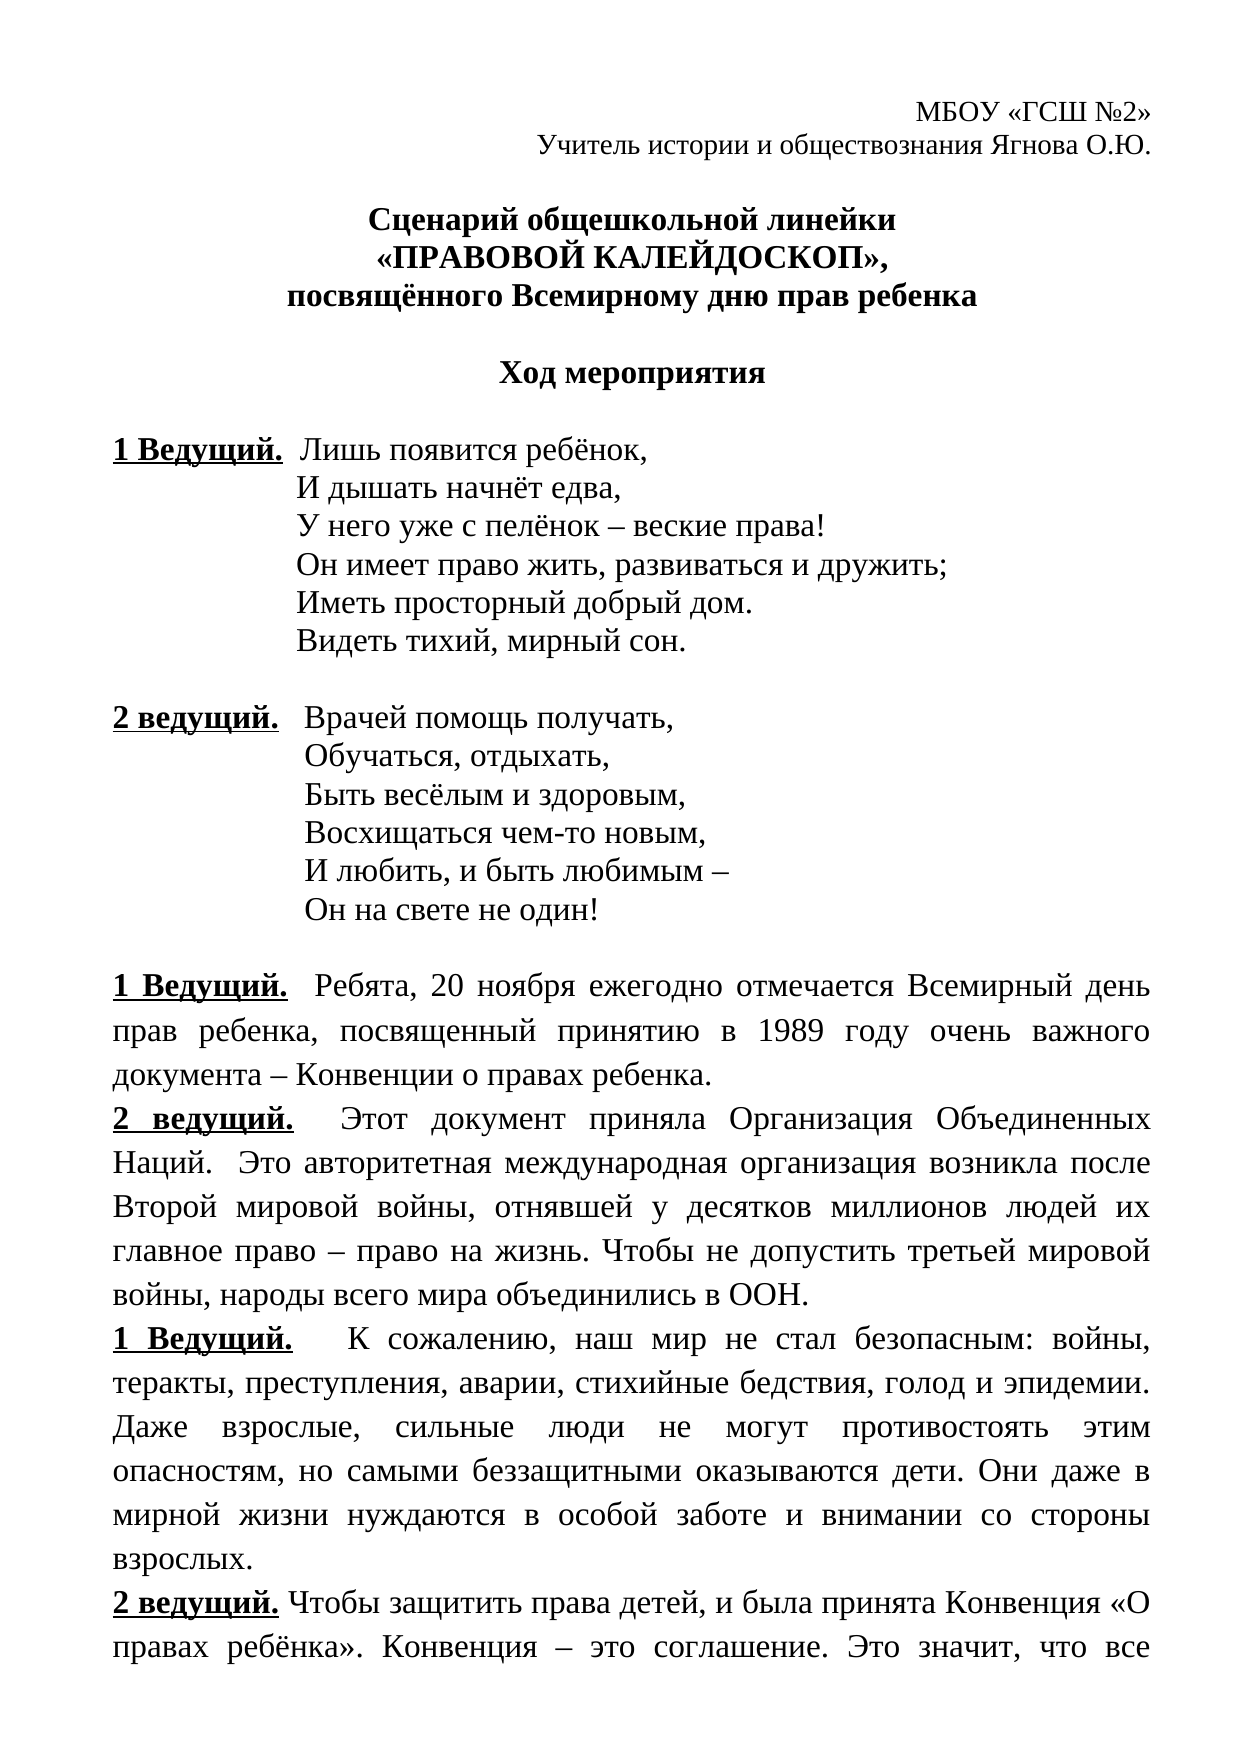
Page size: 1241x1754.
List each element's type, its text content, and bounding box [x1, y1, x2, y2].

text 1 Ведущий. К сожалению, наш мир не стал безопасным: войны, теракты, преступления, аварии, стихийные бедствия, голод и эпидемии. Даже взрослые, сильные люди не могут противостоять этим опасностям, но самыми беззащитными оказываются дети. Они даже в мирной жизни нуждаются в особой заботе и внимании со стороны взрослых. [112, 1318, 1152, 1577]
text И дышать начнёт едва, У него уже с пелёнок – веские права! Он имеет право жить, развиваться и дружить; Иметь просторный добрый дом. Видеть тихий, мирный сон. 2 ведущий. Врачей помощь получать, Обучаться, отдыхать, Быть весёлым и здоровым, Восхищаться чем-то новым, И любить, и быть любимым – Он на свете не один! [112, 467, 1152, 927]
text 1 Ведущий. Ребята, 20 ноября ежегодно отмечается Всемирный день прав ребенка, посвященный принятию в 1989 году очень важного документа – Конвенции о правах ребенка. [112, 966, 1152, 1092]
text 1 Ведущий. Лишь появится ребёнок, [112, 429, 1152, 467]
text Учитель истории и обществознания Ягнова О.Ю. [112, 127, 1152, 161]
text 2 ведущий. Этот документ приняла Организация Объединенных Наций. Это авторитетная международная организация возникла после Второй мировой войны, отнявшей у десятков миллионов людей их главное право – право на жизнь. Чтобы не допустить третьей мировой войны, народы всего мира объединились в ООН. [112, 1098, 1152, 1312]
text Сценарий общешкольной линейки [112, 199, 1152, 237]
text МБОУ «ГСШ №2» [112, 94, 1152, 127]
text посвящённого Всемирному дню прав ребенка [112, 276, 1152, 314]
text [112, 1583, 1152, 1665]
text Ход мероприятия [112, 352, 1152, 391]
text «ПРАВОВОЙ КАЛЕЙДОСКОП», [112, 237, 1152, 276]
